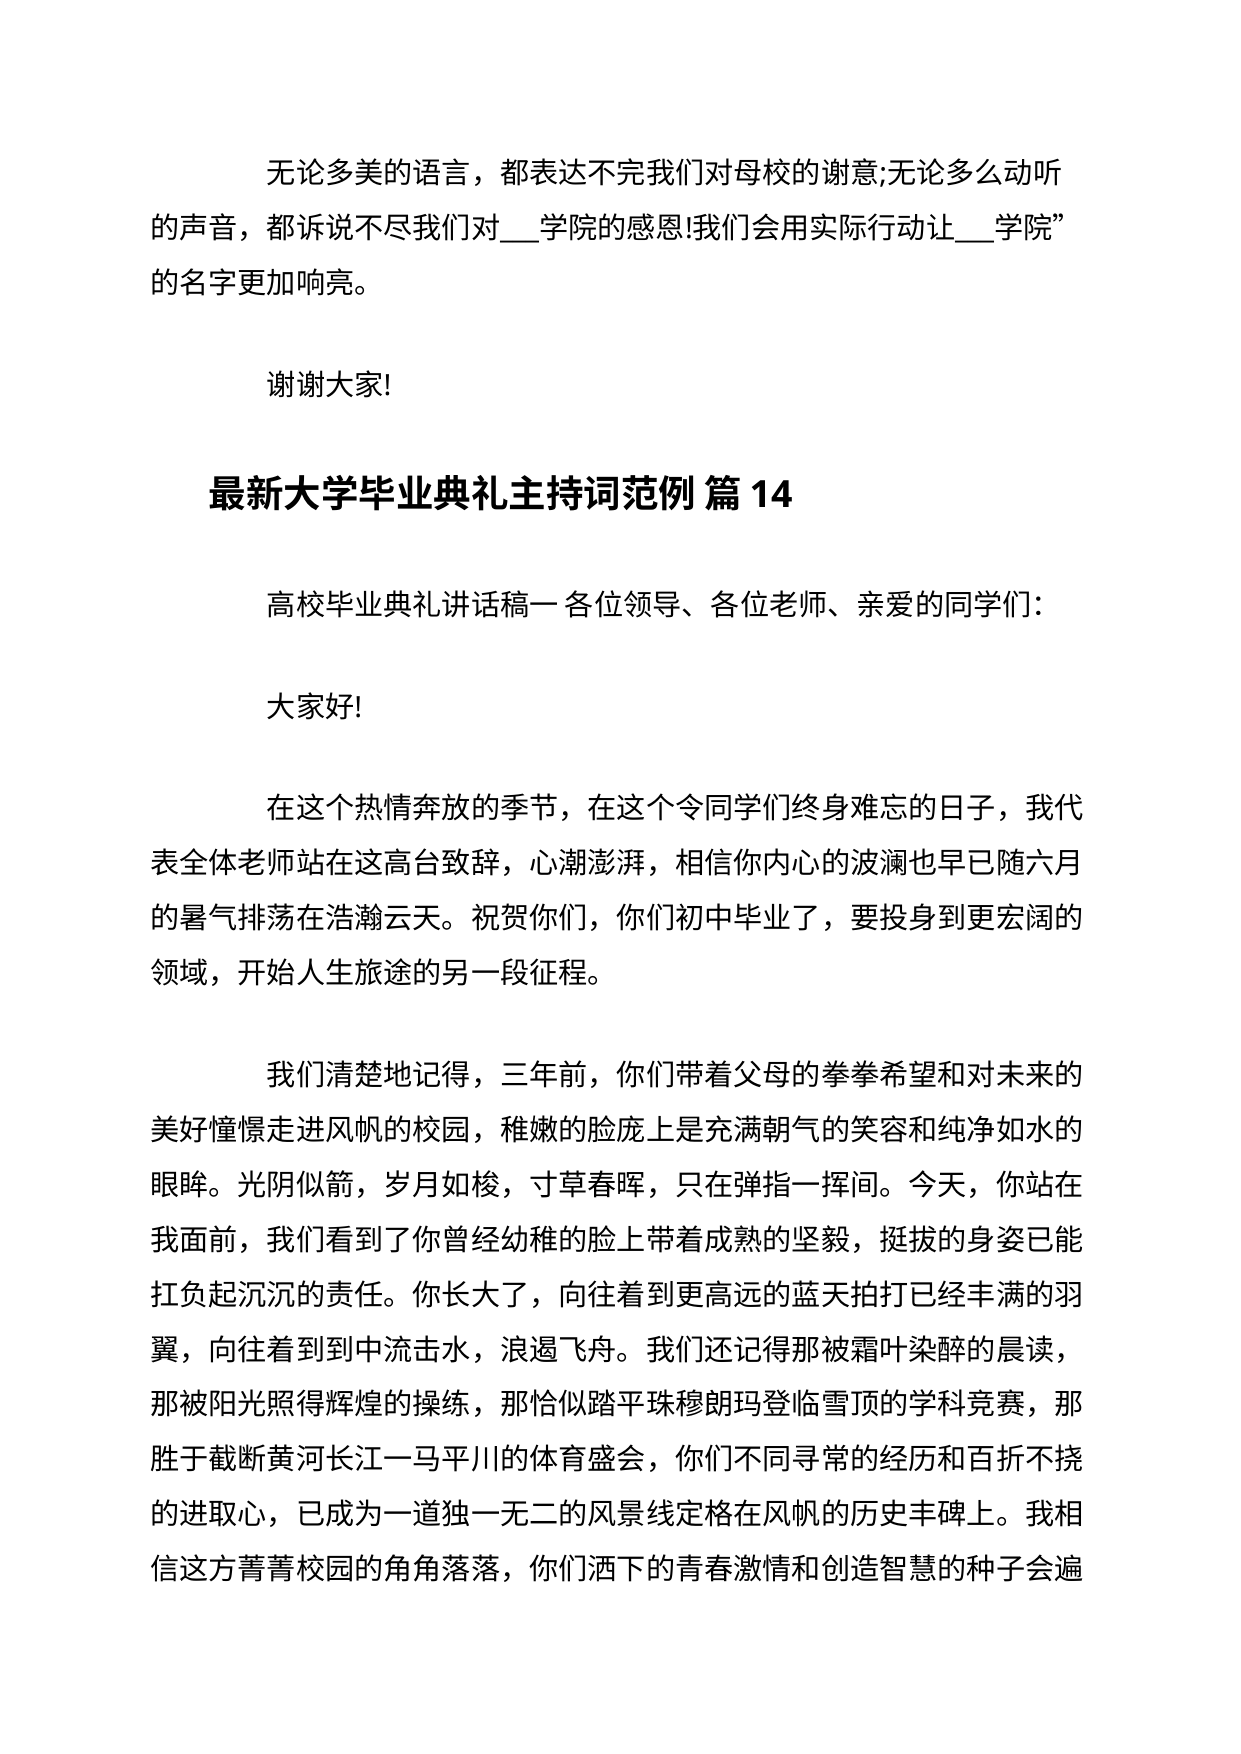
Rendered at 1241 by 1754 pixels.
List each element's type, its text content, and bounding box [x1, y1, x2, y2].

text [150, 1052, 1090, 1588]
text 无论多美的语言，都表达不完我们对母校的谢意;无论多么动听的声音，都诉说不尽我们对___学院的感恩!我们会用实际行动让___学院”的名字更加响亮。 [150, 150, 1090, 302]
text 最新大学毕业典礼主持词范例 篇14 [150, 464, 1090, 518]
text 高校毕业典礼讲话稿一 各位领导、各位老师、亲爱的同学们： [150, 581, 1090, 624]
text 在这个热情奔放的季节，在这个令同学们终身难忘的日子，我代表全体老师站在这高台致辞，心潮澎湃，相信你内心的波澜也早已随六月的暑气排荡在浩瀚云天。祝贺你们，你们初中毕业了，要投身到更宏阔的领域，开始人生旅途的另一段征程。 [150, 785, 1090, 992]
text 大家好! [150, 683, 1090, 726]
text 谢谢大家! [150, 362, 1090, 404]
